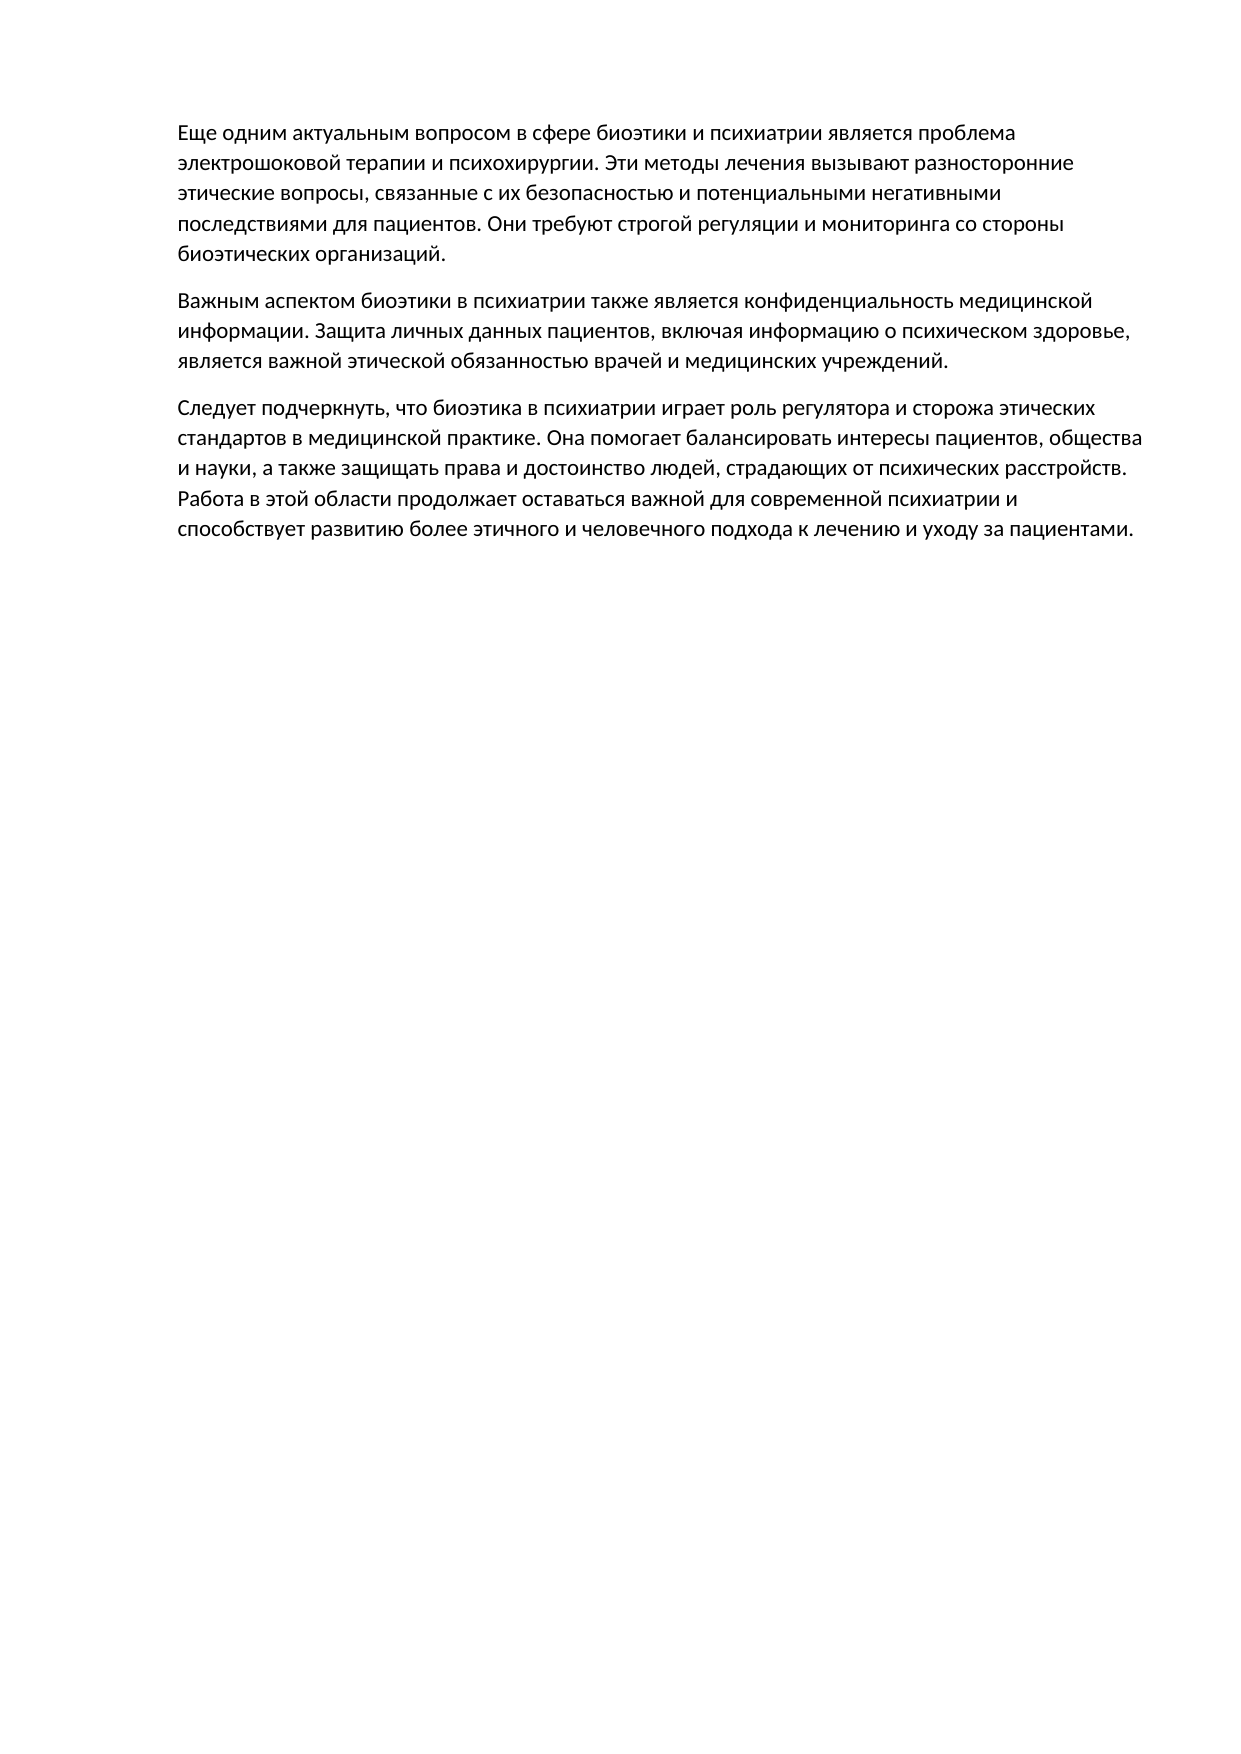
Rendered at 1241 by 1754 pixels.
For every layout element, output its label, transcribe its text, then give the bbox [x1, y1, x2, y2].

text Следует подчеркнуть, что биоэтика в психиатрии играет роль регулятора и сторожа этических стандартов в медицинской практике. Она помогает балансировать интересы пациентов, общества и науки, а также защищать права и достоинство людей, страдающих от психических расстройств. Работа в этой области продолжает оставаться важной для современной психиатрии и способствует развитию более этичного и человечного подхода к лечению и уходу за пациентами. [177, 393, 1152, 542]
text Еще одним актуальным вопросом в сфере биоэтики и психиатрии является проблема электрошоковой терапии и психохирургии. Эти методы лечения вызывают разносторонние этические вопросы, связанные с их безопасностью и потенциальными негативными последствиями для пациентов. Они требуют строгой регуляции и мониторинга со стороны биоэтических организаций. [177, 118, 1152, 267]
text Важным аспектом биоэтики в психиатрии также является конфиденциальность медицинской информации. Защита личных данных пациентов, включая информацию о психическом здоровье, является важной этической обязанностью врачей и медицинских учреждений. [177, 286, 1152, 374]
